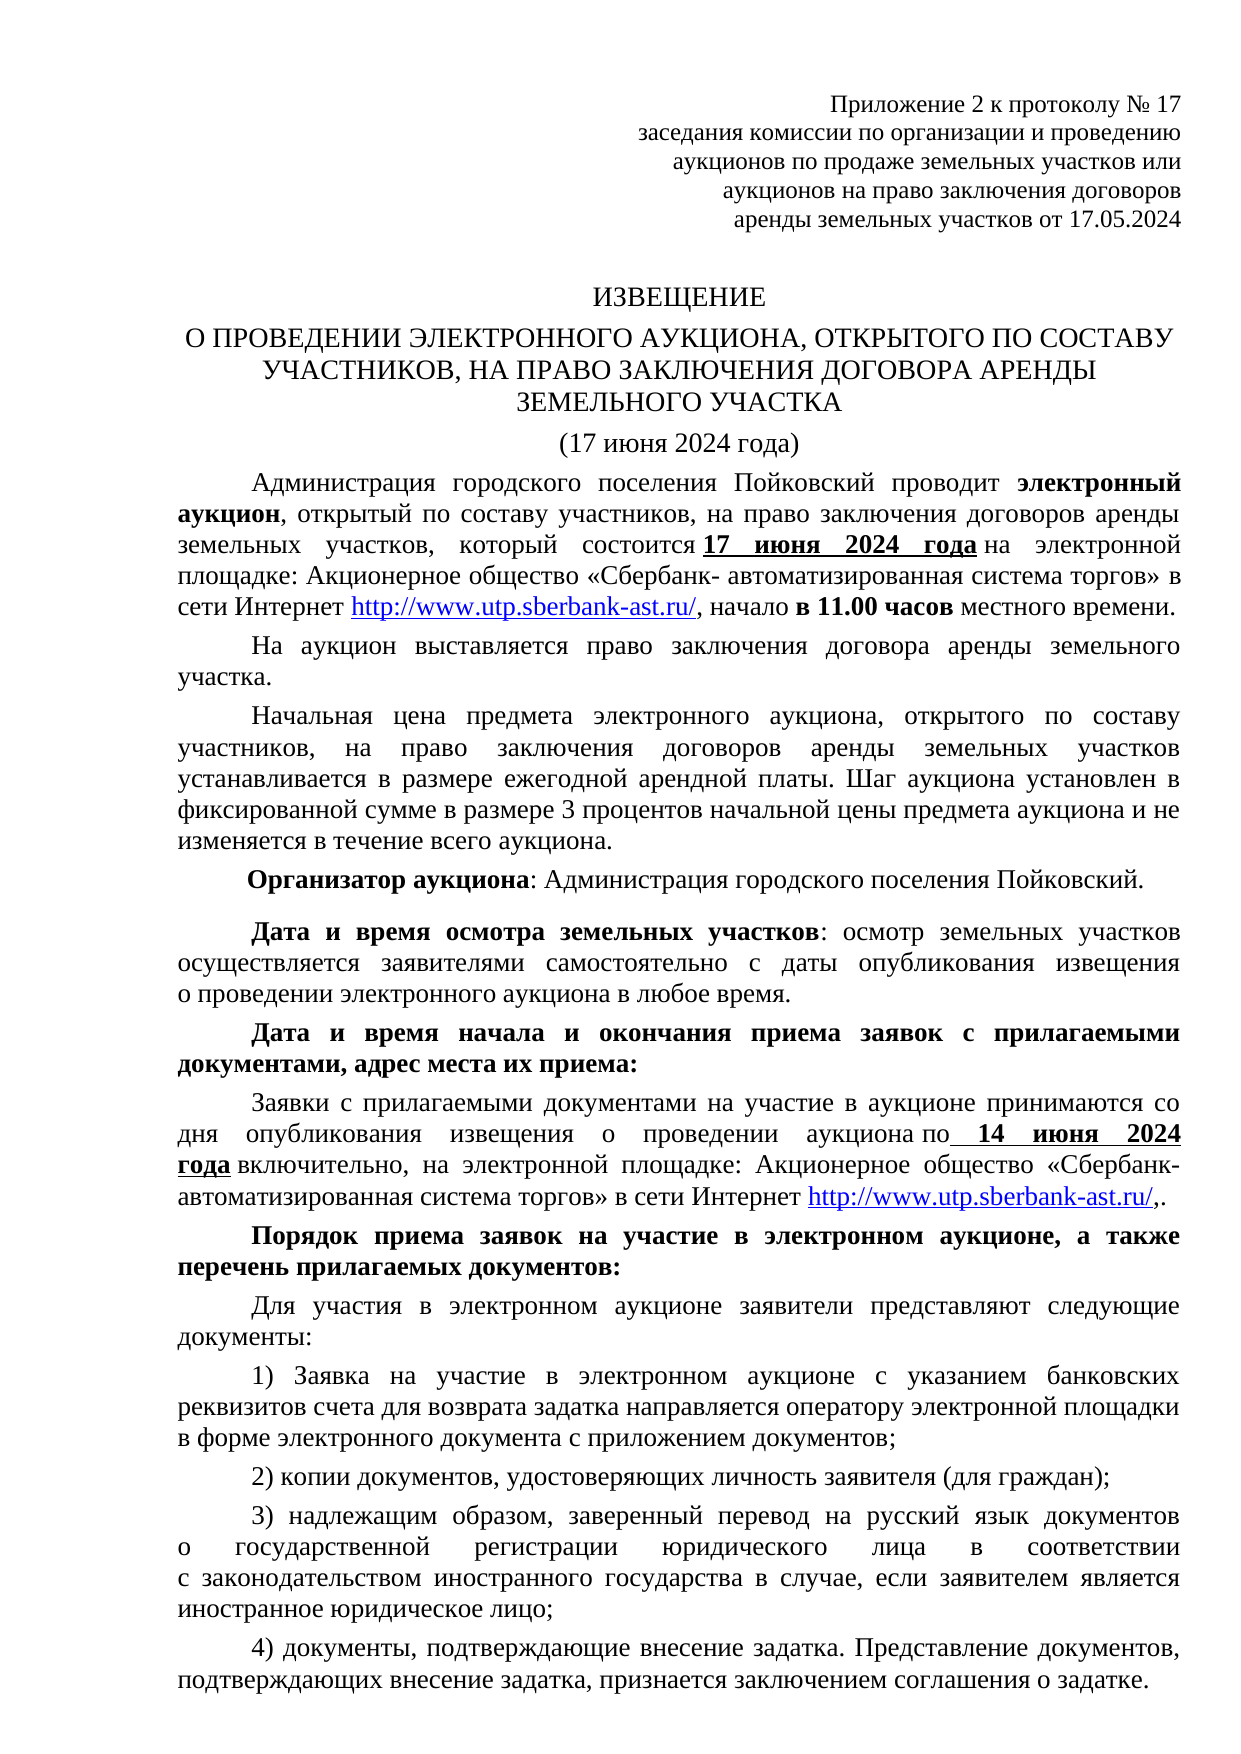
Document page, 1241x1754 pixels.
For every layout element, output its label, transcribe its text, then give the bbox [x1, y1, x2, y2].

text 2) копии документов, удостоверяющих личность заявителя (для граждан); [177, 1460, 1181, 1491]
text Дата и время начала и окончания приема заявок с прилагаемыми документами, адрес места их приема: [177, 1016, 1181, 1078]
text аренды земельных участков от 17.05.2024 [177, 204, 1181, 232]
text На аукцион выставляется право заключения договора аренды земельного участка. [177, 629, 1181, 692]
text аукционов на право заключения договоров [177, 175, 1181, 204]
text 3) надлежащим образом, заверенный перевод на русский язык документов о государственной регистрации юридического лица в соответствии с законодательством иностранного государства в случае, если заявителем является иностранное юридическое лицо; [177, 1499, 1181, 1624]
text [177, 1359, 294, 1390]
text Порядок приема заявок на участие в электронном аукционе, а также перечень прилагаемых документов: [177, 1219, 1181, 1281]
text заседания комиссии по организации и проведению [177, 117, 1181, 146]
text 4) документы, подтверждающие внесение задатка. Представление документов, подтверждающих внесение задатка, признается заключением соглашения о задатке. [177, 1632, 1181, 1694]
text аукционов по продаже земельных участков или [177, 146, 1181, 175]
text Начальная цена предмета электронного аукциона, открытого по составу участников, на право заключения договоров аренды земельных участков устанавливается в размере ежегодной арендной платы. Шаг аукциона установлен в фиксированной сумме в размере 3 процентов начальной цены предмета аукциона и не изменяется в течение всего аукциона. [177, 699, 1181, 855]
text ИЗВЕЩЕНИЕ [177, 280, 1181, 313]
text Приложение 2 к протоколу № 17 [177, 89, 1181, 117]
text Для участия в электронном аукционе заявители представляют следующие документы: [177, 1289, 1181, 1351]
text Организатор аукциона: Администрация городского поселения Пойковский. [165, 863, 1192, 894]
text О ПРОВЕДЕНИИ ЭЛЕКТРОННОГО АУКЦИОНА, ОТКРЫТОГО ПО СОСТАВУ УЧАСТНИКОВ, НА ПРАВО ЗАКЛЮЧЕНИЯ ДОГОВОРА АРЕНДЫ ЗЕМЕЛЬНОГО УЧАСТКА [177, 321, 1181, 418]
text Заявки с прилагаемыми документами на участие в аукционе принимаются со дня опубликования извещения о проведении аукциона по 14 июня 2024 года включительно, на электронной площадке: Акционерное общество «Сбербанк- автоматизированная система торгов» в сети Интернет http://www.utp.sberbank-ast.ru/,. [177, 1086, 1181, 1211]
text (17 июня 2024 года) [177, 426, 1181, 458]
text Дата и время осмотра земельных участков: осмотр земельных участков осуществляется заявителями самостоятельно с даты опубликования извещения о проведении электронного аукциона в любое время. [177, 915, 1181, 1008]
text Администрация городского поселения Пойковский проводит электронный аукцион, открытый по составу участников, на право заключения договоров аренды земельных участков, который состоится 17 июня 2024 года на электронной площадке: Акционерное общество «Сбербанк- автоматизированная система торгов» в сети Интернет http://www.utp.sberbank-ast.ru/, начало в 11.00 часов местного времени. [177, 466, 1181, 622]
